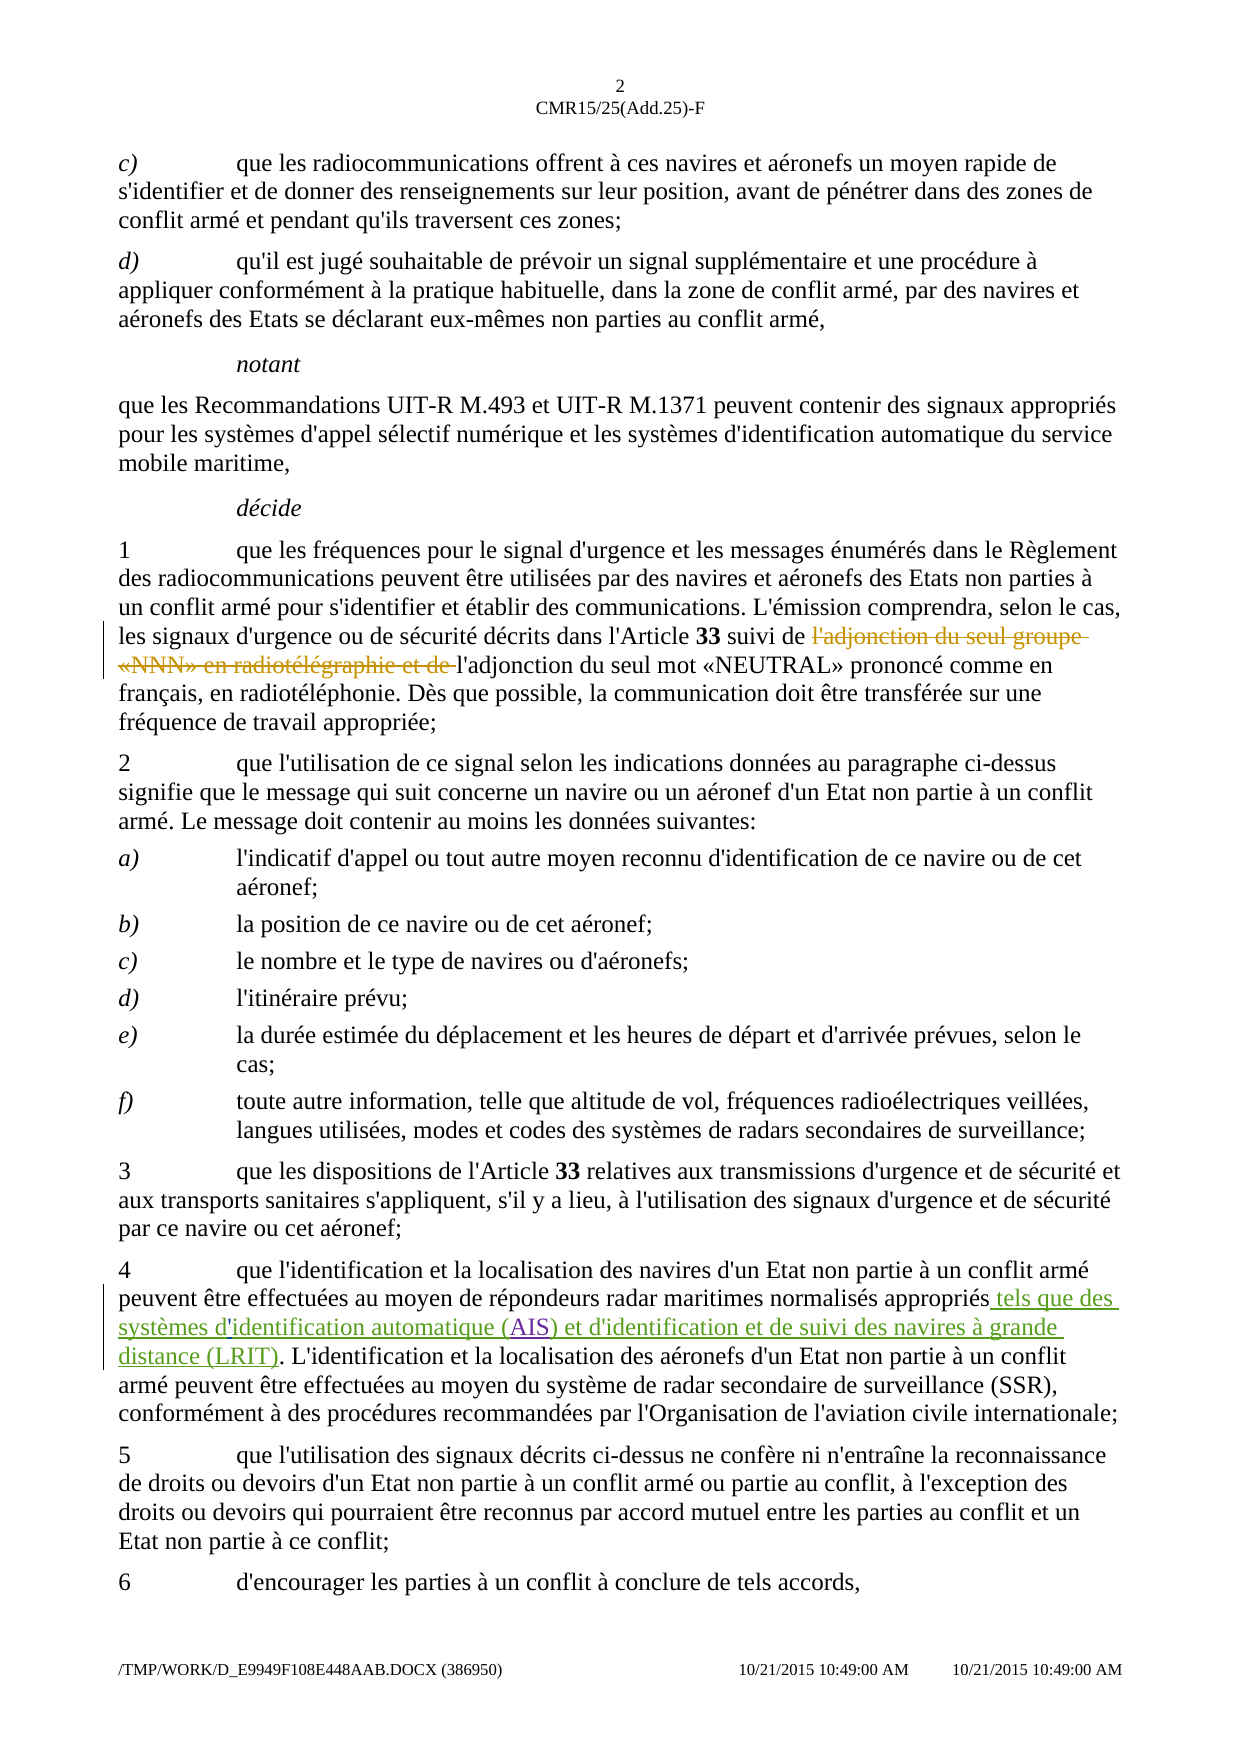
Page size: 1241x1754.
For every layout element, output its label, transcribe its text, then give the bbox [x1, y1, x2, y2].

text c) le nombre et le type de navires ou d'aéronefs; [118, 946, 1122, 975]
text 2 que l'utilisation de ce signal selon les indications données au paragraphe ci-dessus signifie que le message qui suit concerne un navire ou un aéronef d'un Etat non partie à un conflit armé. Le message doit contenir au moins les données suivantes: [118, 748, 1122, 835]
text que les Recommandations UIT-R M.493 et UIT-R M.1371 peuvent contenir des signaux appropriés pour les systèmes d'appel sélectif numérique et les systèmes d'identification automatique du service mobile maritime, [118, 391, 1122, 477]
text 3 que les dispositions de l'Article 33 relatives aux transmissions d'urgence et de sécurité et aux transports sanitaires s'appliquent, s'il y a lieu, à l'utilisation des signaux d'urgence et de sécurité par ce navire ou cet aéronef; [118, 1156, 1122, 1242]
text d) qu'il est jugé souhaitable de prévoir un signal supplémentaire et une procédure à appliquer conformément à la pratique habituelle, dans la zone de conflit armé, par des navires et aéronefs des Etats se déclarant eux-mêmes non parties au conflit armé, [118, 246, 1122, 333]
text 6 d'encourager les parties à un conflit à conclure de tels accords, [118, 1567, 1122, 1596]
text 1 que les fréquences pour le signal d'urgence et les messages énumérés dans le Règlement des radiocommunications peuvent être utilisées par des navires et aéronefs des Etats non parties à un conflit armé pour s'identifier et établir des communications. L'émission comprendra, selon le cas, les signaux d'urgence ou de sécurité décrits dans l'Article 33 suivi de l'adjonction du seul mot «NEUTRAL» prononcé comme en français, en radiotéléphonie. Dès que possible, la communication doit être transférée sur une fréquence de travail appropriée; [118, 535, 1122, 736]
text c) que les radiocommunications offrent à ces navires et aéronefs un moyen rapide de s'identifier et de donner des renseignements sur leur position, avant de pénétrer dans des zones de conflit armé et pendant qu'ils traversent ces zones; [118, 148, 1122, 234]
text décide [236, 493, 1122, 522]
text notant [236, 349, 1122, 378]
text f) toute autre information, telle que altitude de vol, fréquences radioélectriques veillées, langues utilisées, modes et codes des systèmes de radars secondaires de surveillance; [118, 1086, 1122, 1143]
text b) la position de ce navire ou de cet aéronef; [118, 909, 1122, 938]
text d) l'itinéraire prévu; [118, 983, 1122, 1012]
text a) l'indicatif d'appel ou tout autre moyen reconnu d'identification de ce navire ou de cet aéronef; [118, 843, 1122, 901]
text 4 que l'identification et la localisation des navires d'un Etat non partie à un conflit armé peuvent être effectuées au moyen de répondeurs radar maritimes normalisés appropriés. L'identification et la localisation des aéronefs d'un Etat non partie à un conflit armé peuvent être effectuées au moyen du système de radar secondaire de surveillance (SSR), conformément à des procédures recommandées par l'Organisation de l'aviation civile internationale; [118, 1255, 1122, 1427]
text e) la durée estimée du déplacement et les heures de départ et d'arrivée prévues, selon le cas; [118, 1020, 1122, 1078]
text 5 que l'utilisation des signaux décrits ci-dessus ne confère ni n'entraîne la reconnaissance de droits ou devoirs d'un Etat non partie à un conflit armé ou partie au conflit, à l'exception des droits ou devoirs qui pourraient être reconnus par accord mutuel entre les parties au conflit et un Etat non partie à ce conflit; [118, 1440, 1122, 1555]
